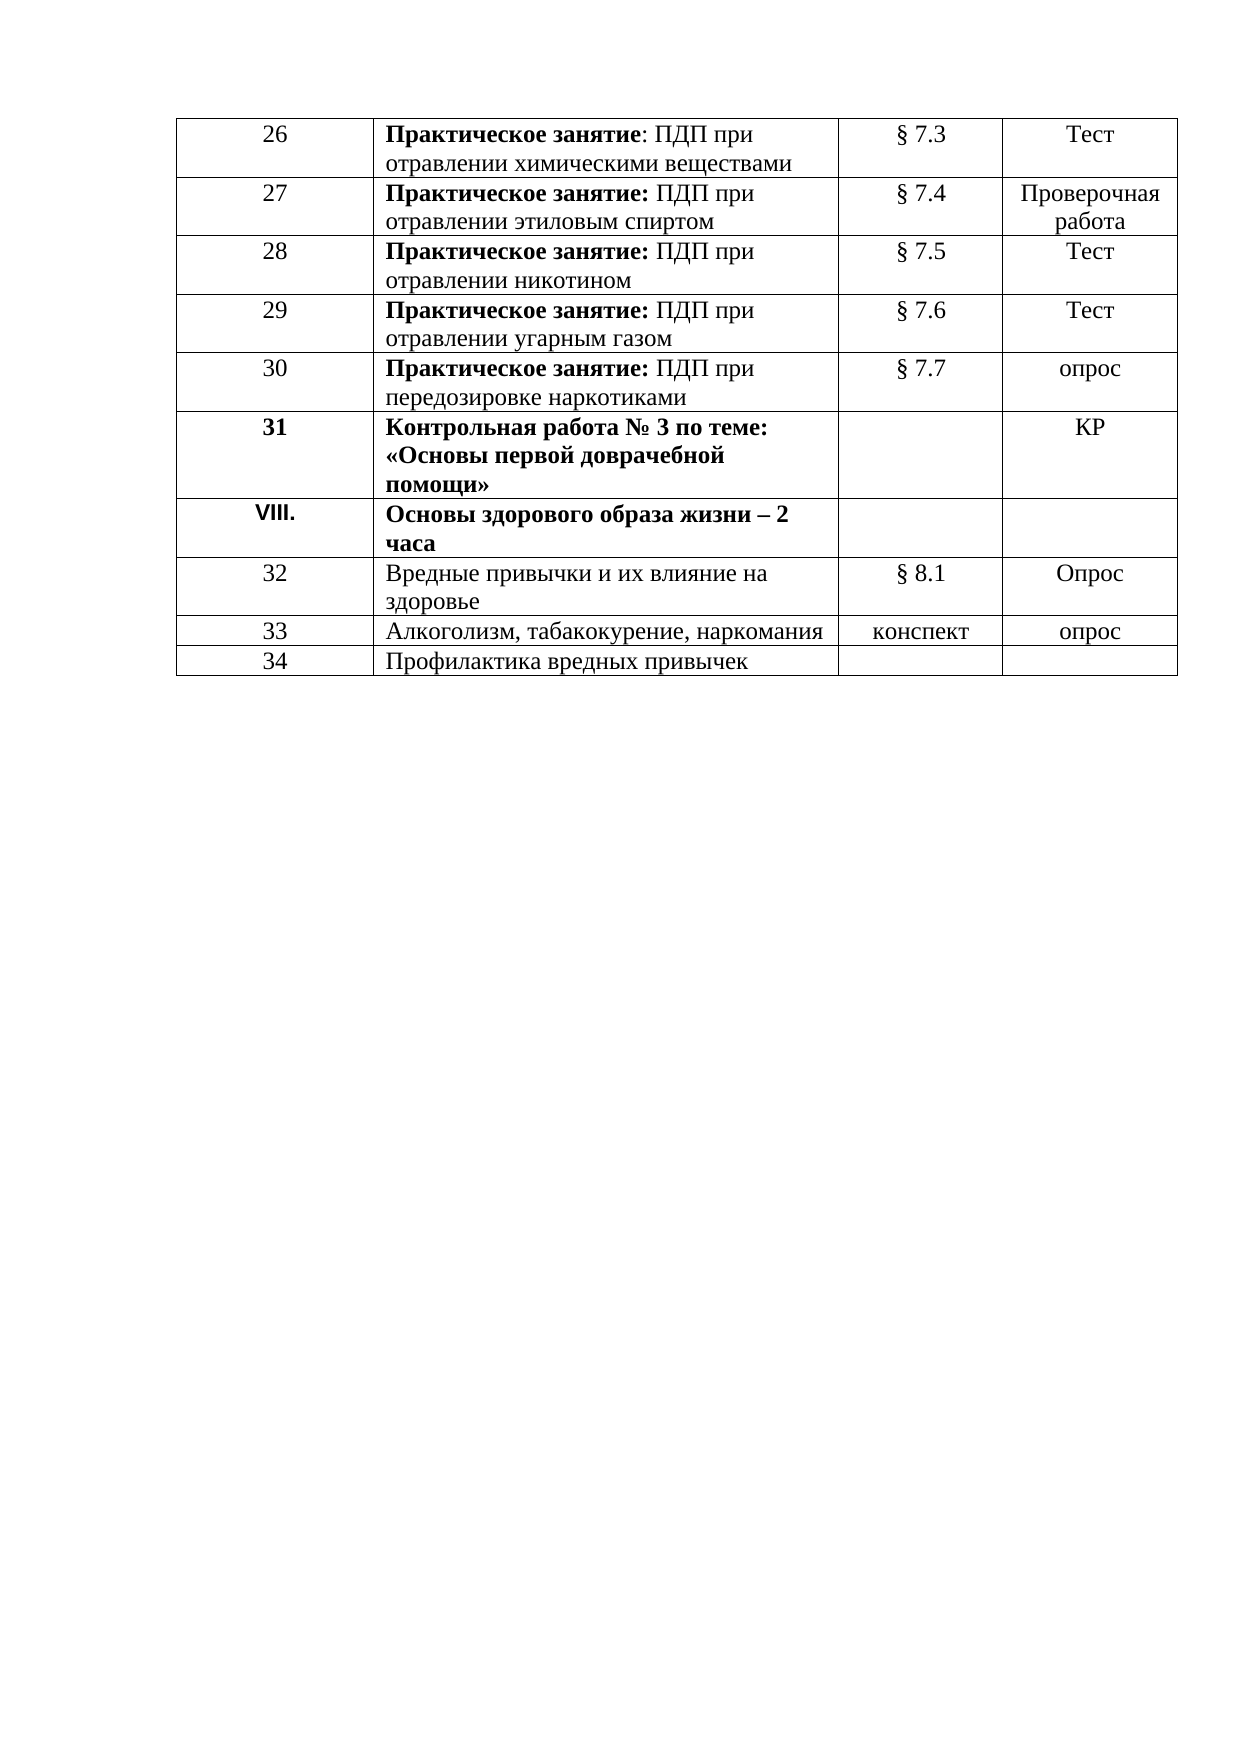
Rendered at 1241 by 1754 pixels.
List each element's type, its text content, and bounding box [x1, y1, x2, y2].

table_cell 29 [177, 295, 373, 352]
table_cell Алкоголизм, табакокурение, наркомания [374, 616, 838, 645]
table_cell 27 [177, 178, 373, 235]
table_cell § 7.3 [839, 119, 1002, 177]
table_cell опрос [1003, 616, 1177, 645]
table_cell КР [1003, 412, 1177, 498]
table_cell [1003, 499, 1177, 557]
table_cell Практическое занятие: ПДП при передозировке наркотиками [374, 353, 838, 411]
table_cell Тест [1003, 119, 1177, 177]
table_cell VIII. [177, 499, 373, 557]
table_cell Практическое занятие: ПДП при отравлении угарным газом [374, 295, 838, 352]
table_cell Основы здорового образа жизни – 2 часа [374, 499, 838, 557]
table_cell 34 [177, 646, 373, 675]
table_cell конспект [839, 616, 1002, 645]
table_cell Практическое занятие: ПДП при отравлении никотином [374, 236, 838, 294]
table_cell § 7.7 [839, 353, 1002, 411]
table_cell [839, 412, 1002, 498]
table_cell § 7.4 [839, 178, 1002, 235]
table_cell [839, 499, 1002, 557]
table_cell Тест [1003, 295, 1177, 352]
table_cell § 8.1 [839, 558, 1002, 615]
table_cell Вредные привычки и их влияние на здоровье [374, 558, 838, 615]
table_cell Контрольная работа № 3 по теме: «Основы первой доврачебной помощи» [374, 412, 838, 498]
table_cell 28 [177, 236, 373, 294]
table_cell Практическое занятие: ПДП при отравлении химическими веществами [374, 119, 838, 177]
table_cell § 7.5 [839, 236, 1002, 294]
table_cell Проверочная работа [1003, 178, 1177, 235]
table_cell 33 [177, 616, 373, 645]
table_cell [839, 646, 1002, 675]
table_cell Практическое занятие: ПДП при отравлении этиловым спиртом [374, 178, 838, 235]
table_cell 30 [177, 353, 373, 411]
table_cell Тест [1003, 236, 1177, 294]
table_cell § 7.6 [839, 295, 1002, 352]
table_cell 32 [177, 558, 373, 615]
table_cell Опрос [1003, 558, 1177, 615]
table_cell 31 [177, 412, 373, 498]
table_cell опрос [1003, 353, 1177, 411]
table_cell [1003, 646, 1177, 675]
table_cell 26 [177, 119, 373, 177]
table_cell Профилактика вредных привычек [374, 646, 838, 675]
